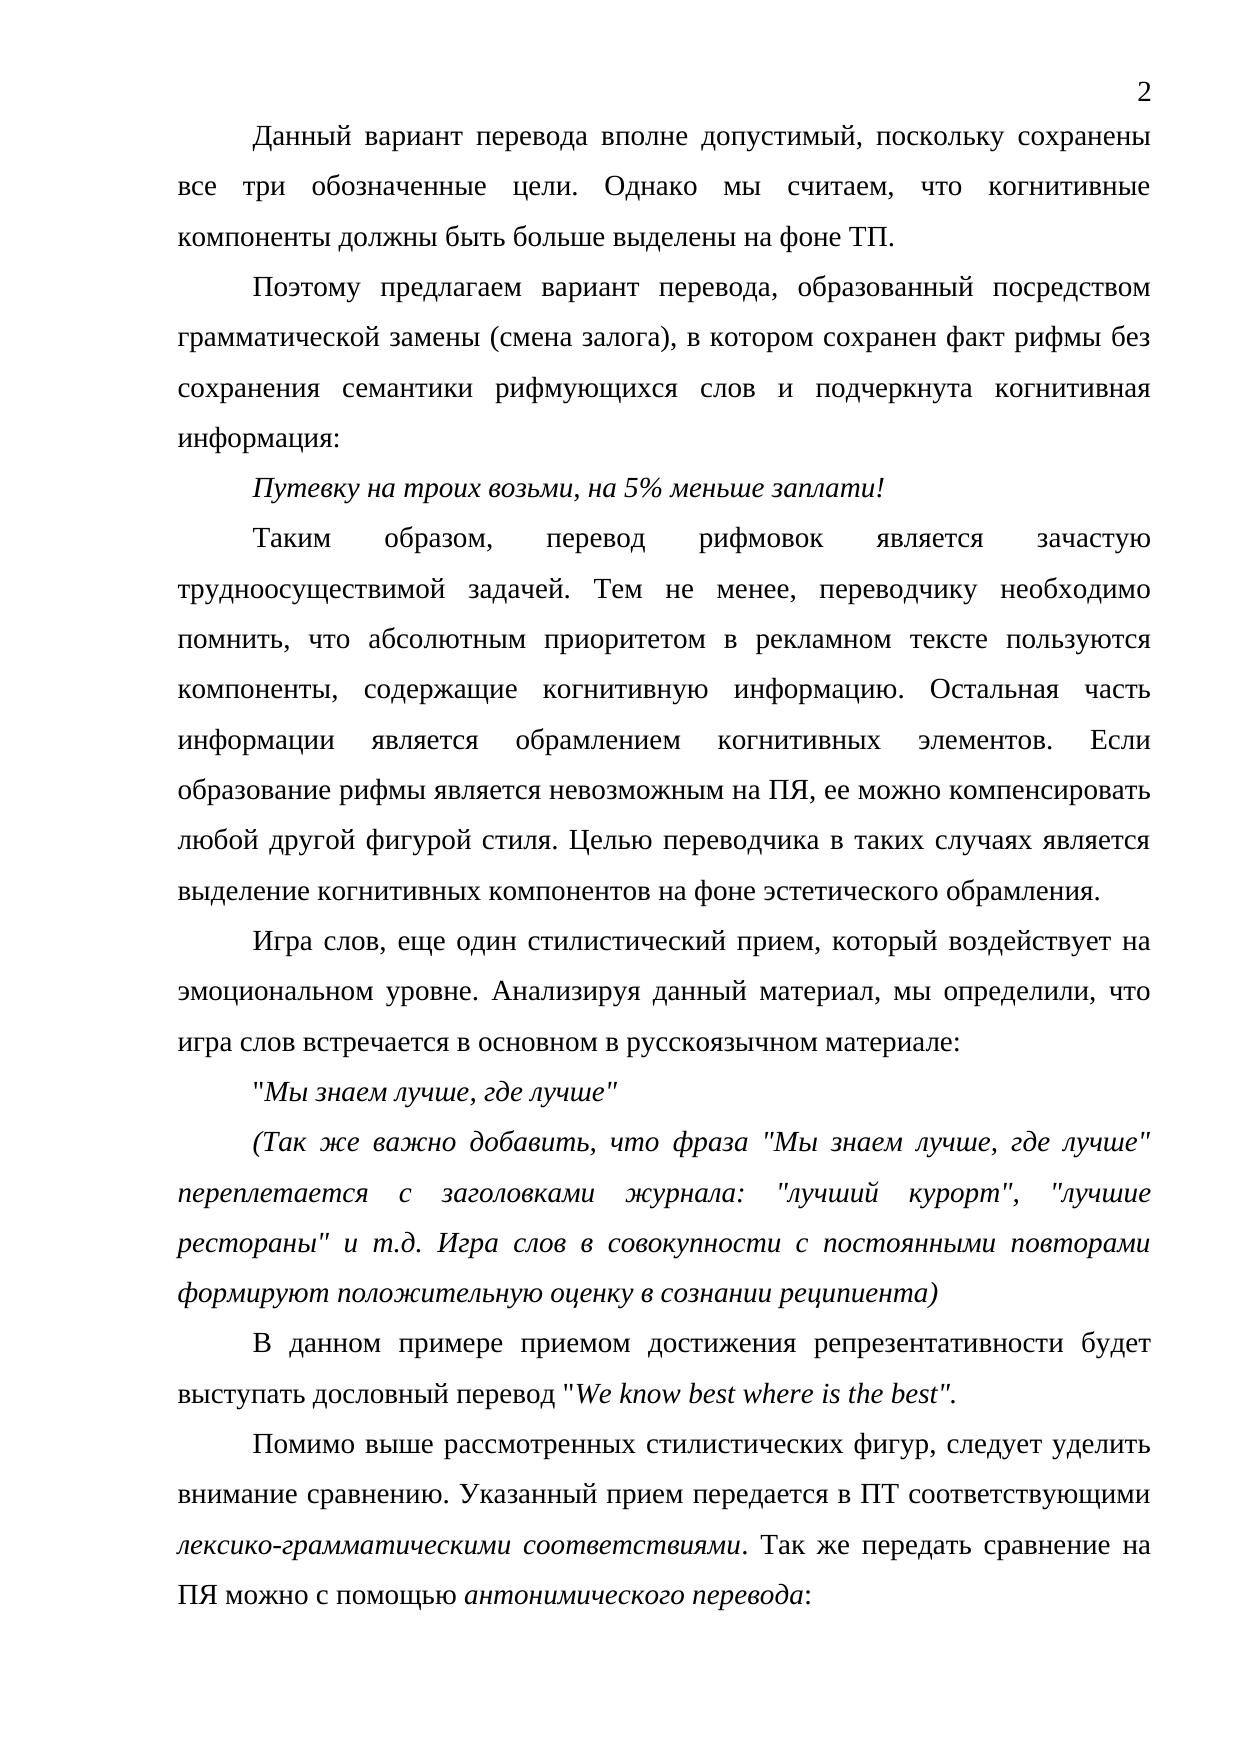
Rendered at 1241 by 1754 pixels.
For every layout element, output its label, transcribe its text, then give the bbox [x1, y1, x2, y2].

text Игра слов, еще один стилистический прием, который воздействует на эмоциональном уровне. Анализируя данный материал, мы определили, что игра слов встречается в основном в русскоязычном материале: [177, 923, 1152, 1057]
text Помимо выше рассмотренных стилистических фигур, следует уделить внимание сравнению. Указанный прием передается в ПТ соответствующими лексико-грамматическими соответствиями. Так же передать сравнение на ПЯ можно с помощью антонимического перевода: [177, 1426, 1152, 1611]
text (Так же важно добавить, что фраза "Мы знаем лучше, где лучше" переплетается с заголовками журнала: "лучший курорт", "лучшие рестораны" и т.д. Игра слов в совокупности с постоянными повторами формируют положительную оценку в сознании реципиента) [177, 1124, 1152, 1309]
text В данном примере приемом достижения репрезентативности будет выступать дословный перевод "We know best where is the best". [177, 1326, 1152, 1409]
text Данный вариант перевода вполне допустимый, поскольку сохранены все три обозначенные цели. Однако мы считаем, что когнитивные компоненты должны быть больше выделены на фоне ТП. [177, 118, 1152, 252]
text Таким образом, перевод рифмовок является зачастую трудноосуществимой задачей. Тем не менее, переводчику необходимо помнить, что абсолютным приоритетом в рекламном тексте пользуются компоненты, содержащие когнитивную информацию. Остальная часть информации является обрамлением когнитивных элементов. Если образование рифмы является невозможным на ПЯ, ее можно компенсировать любой другой фигурой стиля. Целью переводчика в таких случаях является выделение когнитивных компонентов на фоне эстетического обрамления. [177, 521, 1152, 906]
text Путевку на троих возьми, на 5% меньше заплати! [177, 470, 1152, 504]
text Поэтому предлагаем вариант перевода, образованный посредством грамматической замены (смена залога), в котором сохранен факт рифмы без сохранения семантики рифмующихся слов и подчеркнута когнитивная информация: [177, 269, 1152, 453]
text "Мы знаем лучше, где лучше" [177, 1074, 1152, 1108]
